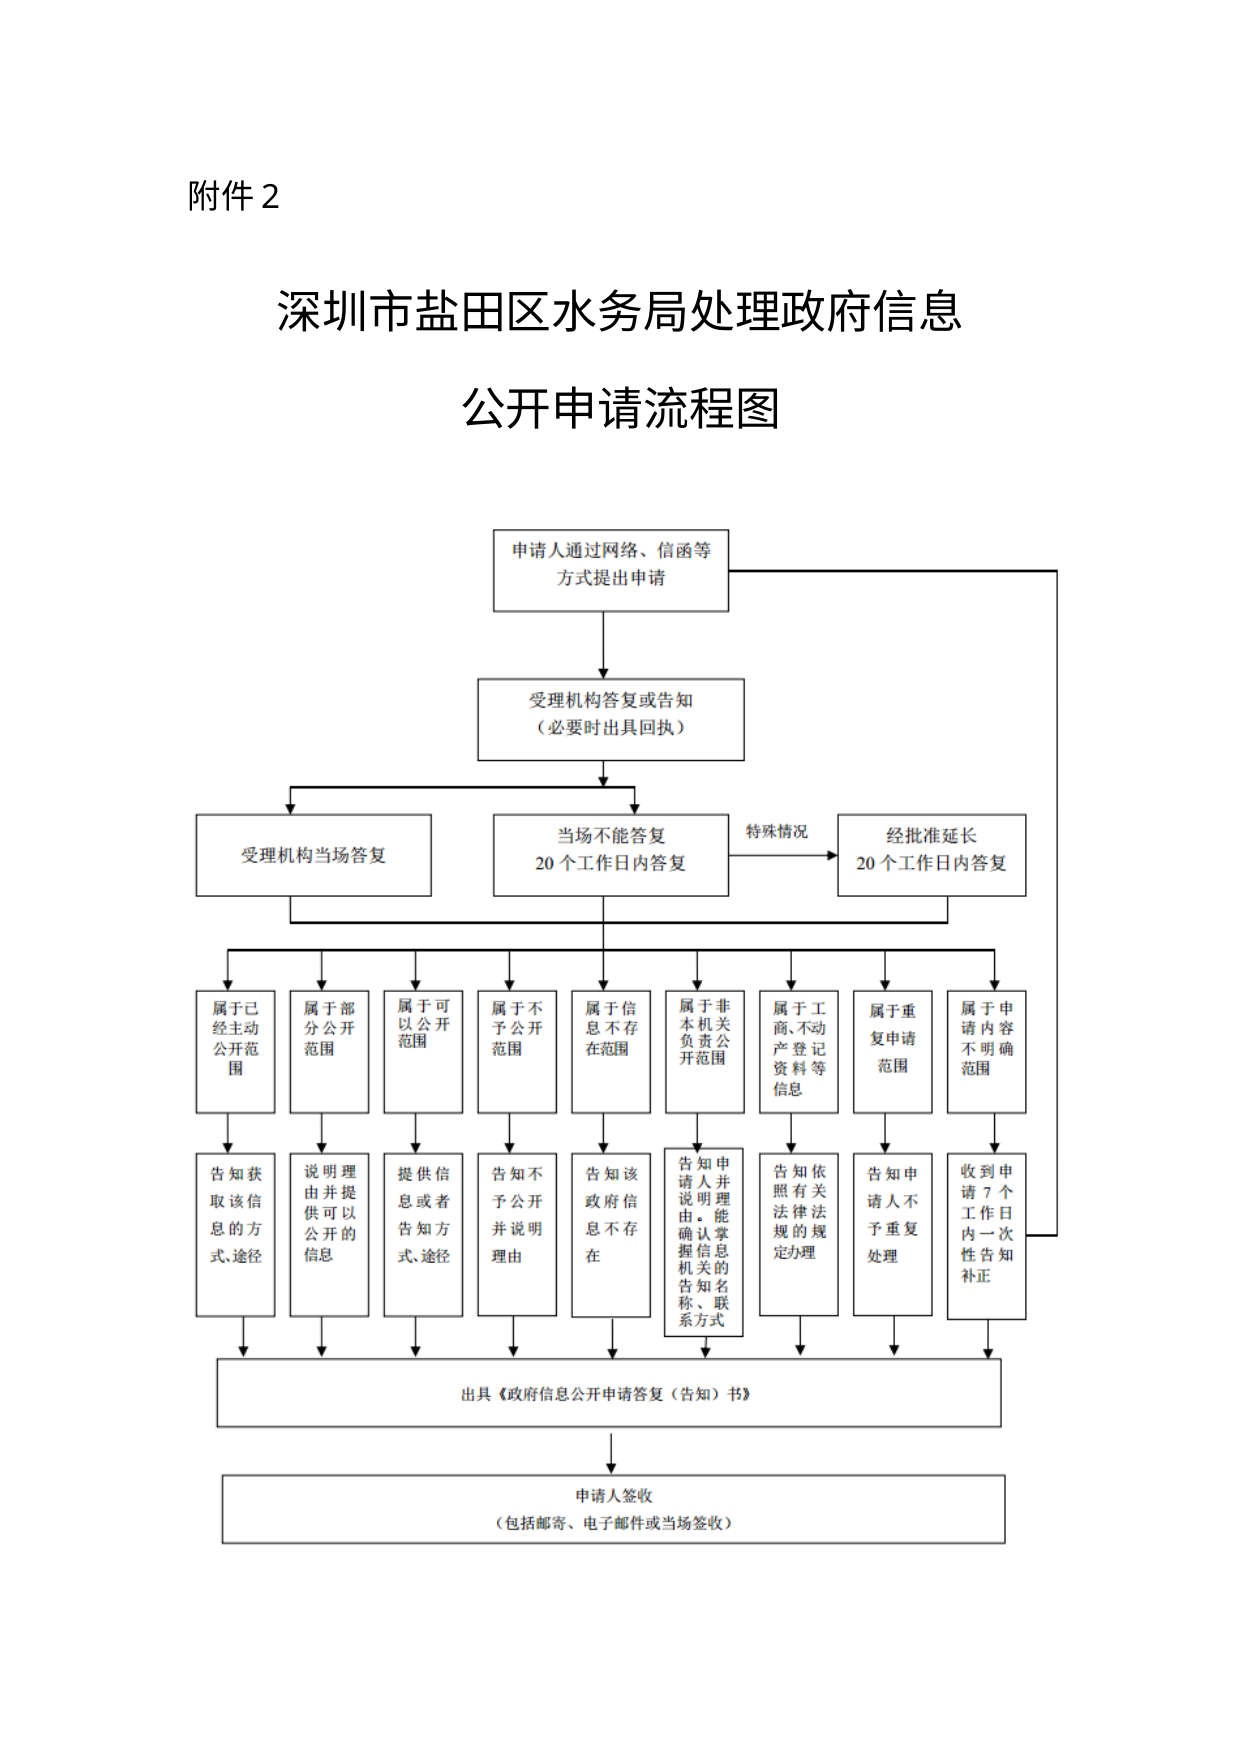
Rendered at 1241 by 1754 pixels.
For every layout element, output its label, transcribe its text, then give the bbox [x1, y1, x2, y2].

text 深圳市盐田区水务局处理政府信息 [187, 259, 1053, 357]
text 附件2 [187, 162, 1053, 227]
picture [187, 519, 1071, 1564]
text 公开申请流程图 [187, 357, 1053, 454]
